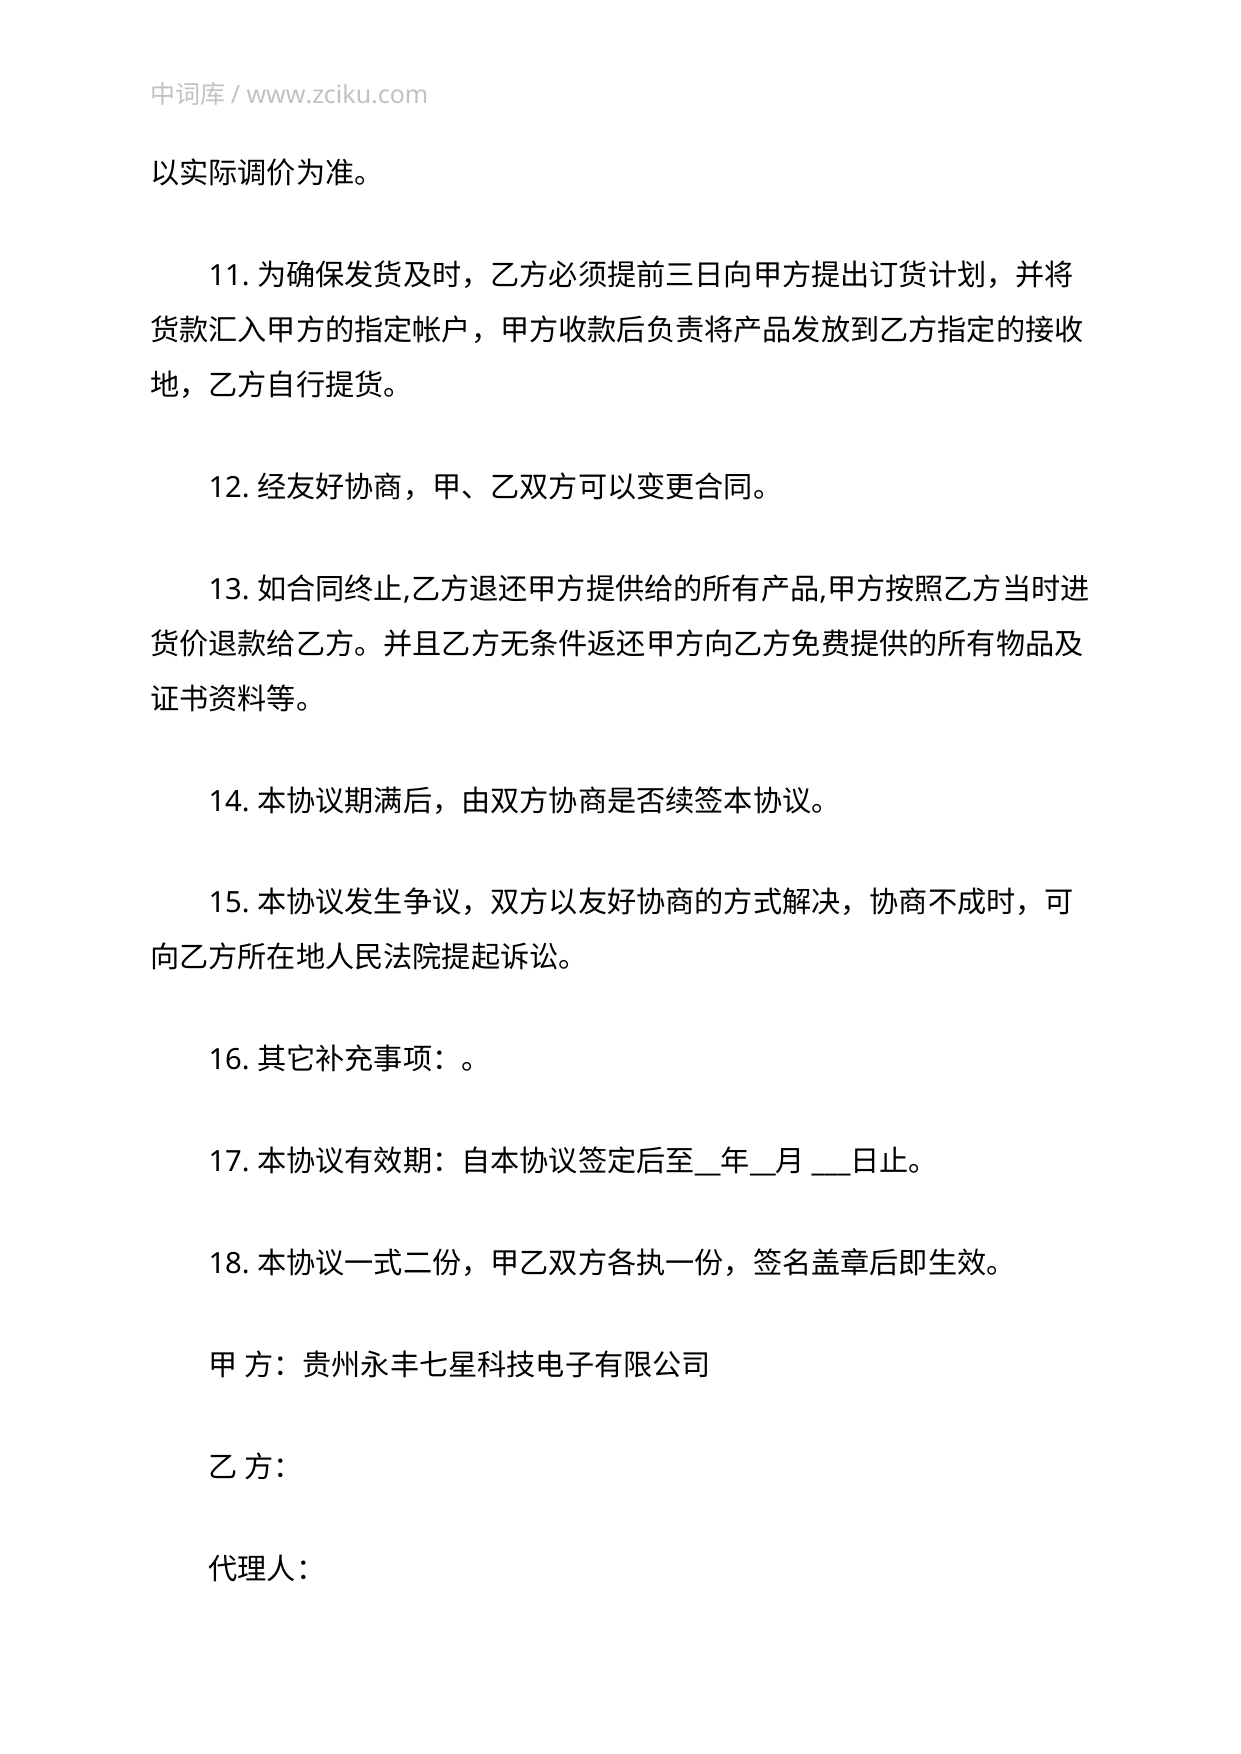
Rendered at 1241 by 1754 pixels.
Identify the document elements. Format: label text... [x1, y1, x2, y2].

text 14. 本协议期满后，由双方协商是否续签本协议。 [150, 777, 1090, 819]
text 16. 其它补充事项：。 [150, 1036, 1090, 1078]
text 15. 本协议发生争议，双方以友好协商的方式解决，协商不成时，可向乙方所在地人民法院提起诉讼。 [150, 879, 1090, 976]
text 代理人： [150, 1545, 1090, 1588]
text 13. 如合同终止,乙方退还甲方提供给的所有产品,甲方按照乙方当时进货价退款给乙方。并且乙方无条件返还甲方向乙方免费提供的所有物品及证书资料等。 [150, 565, 1090, 718]
text 18. 本协议一式二份，甲乙双方各执一份，签名盖章后即生效。 [150, 1240, 1090, 1282]
text 乙 方： [150, 1443, 1090, 1486]
text 11. 为确保发货及时，乙方必须提前三日向甲方提出订货计划，并将货款汇入甲方的指定帐户，甲方收款后负责将产品发放到乙方指定的接收地，乙方自行提货。 [150, 252, 1090, 404]
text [150, 150, 1090, 192]
text 17. 本协议有效期：自本协议签定后至__年__月 ___日止。 [150, 1138, 1090, 1180]
text 12. 经友好协商，甲、乙双方可以变更合同。 [150, 463, 1090, 506]
text 甲 方：贵州永丰七星科技电子有限公司 [150, 1342, 1090, 1384]
